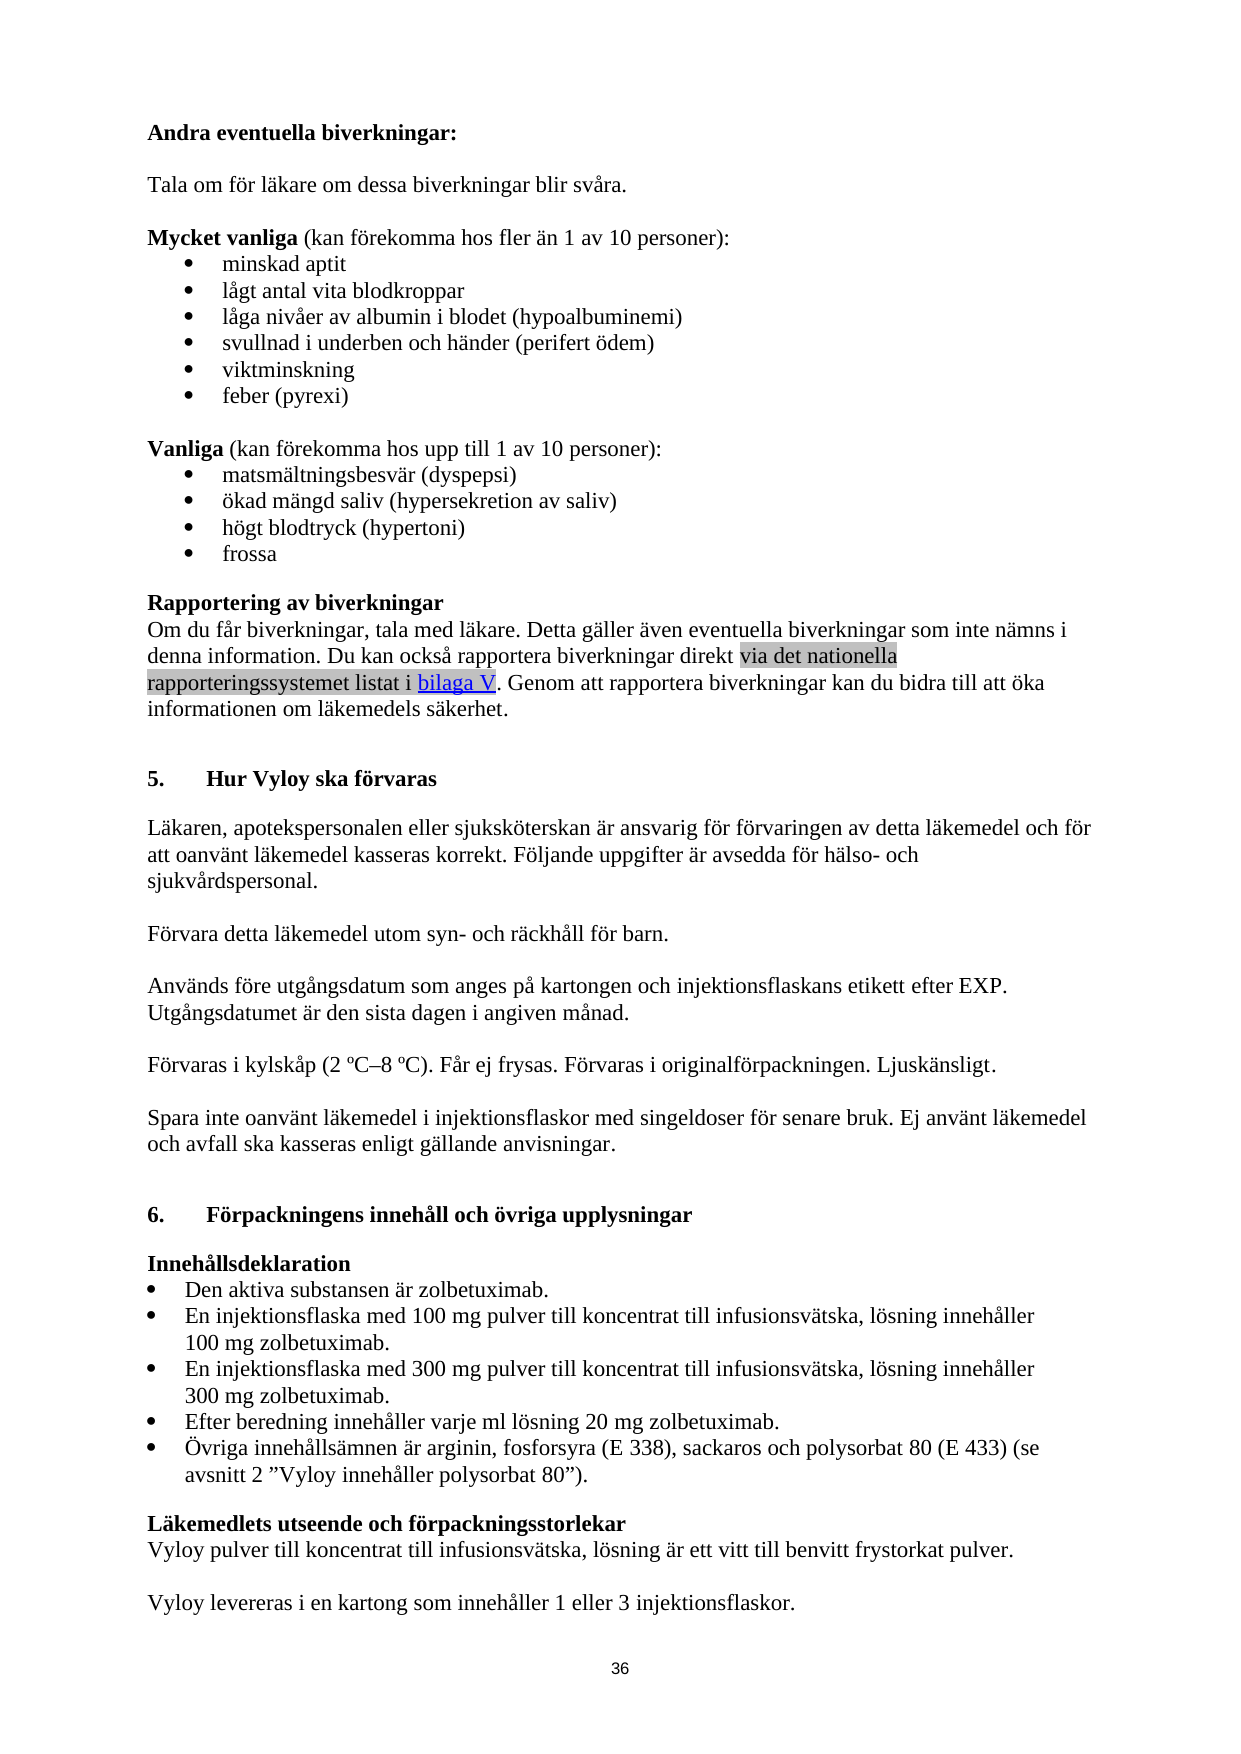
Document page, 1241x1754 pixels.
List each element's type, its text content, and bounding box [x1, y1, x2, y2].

text Tala om för läkare om dessa biverkningar blir svåra. [147, 171, 1093, 198]
text 5. Hur Vyloy ska förvaras [147, 765, 1093, 791]
list högt blodtryck (hypertoni) [184, 514, 1093, 540]
list svullnad i underben och händer (perifert ödem) [184, 329, 1093, 356]
text 6. Förpackningens innehåll och övriga upplysningar [147, 1201, 1093, 1227]
list Efter beredning innehåller varje ml lösning 20 mg zolbetuximab. [147, 1408, 1093, 1434]
text Rapportering av biverkningar [147, 589, 1093, 616]
list Mycket vanliga (kan förekomma hos fler än 1 av 10 personer): [147, 224, 1096, 250]
text Används före utgångsdatum som anges på kartongen och injektionsflaskans etikett efter EXP. Utgångsdatumet är den sista dagen i angiven månad. [147, 972, 1093, 1025]
list Vanliga (kan förekomma hos upp till 1 av 10 personer): [147, 435, 1096, 461]
list lågt antal vita blodkroppar [184, 277, 1093, 303]
text Läkaren, apotekspersonalen eller sjuksköterskan är ansvarig för förvaringen av detta läkemedel och för att oanvänt läkemedel kasseras korrekt. Följande uppgifter är avsedda för hälso- och sjukvårdspersonal. [147, 814, 1093, 893]
list En injektionsflaska med 300 mg pulver till koncentrat till infusionsvätska, lösning innehåller 300 mg zolbetuximab. [147, 1355, 1093, 1408]
text Läkemedlets utseende och förpackningsstorlekar [147, 1510, 1093, 1536]
list Vyloy pulver till koncentrat till infusionsvätska, lösning är ett vitt till benvitt frystorkat pulver. [147, 1536, 1093, 1563]
list minskad aptit [184, 250, 1093, 277]
list ökad mängd saliv (hypersekretion av saliv) [184, 487, 1093, 514]
list viktminskning [184, 356, 1093, 382]
list matsmältningsbesvär (dyspepsi) [184, 461, 1093, 487]
list låga nivåer av albumin i blodet (hypoalbuminemi) [184, 303, 1093, 329]
text Förvaras i kylskåp (2 ºC–8 ºC). Får ej frysas. Förvaras i originalförpackningen. Ljuskänsligt. [147, 1051, 1093, 1078]
list Den aktiva substansen är zolbetuximab. [147, 1276, 1093, 1303]
list Vyloy levereras i en kartong som innehåller 1 eller 3 injektionsflaskor. [147, 1589, 1093, 1615]
text Spara inte oanvänt läkemedel i injektionsflaskor med singeldoser för senare bruk. Ej använt läkemedel och avfall ska kasseras enligt gällande anvisningar. [147, 1104, 1093, 1157]
list feber (pyrexi) [184, 382, 1093, 408]
list Övriga innehållsämnen är arginin, fosforsyra (E 338), sackaros och polysorbat 80 (E 433) (se avsnitt 2 ”Vyloy innehåller polysorbat 80”). [147, 1434, 1093, 1487]
text Förvara detta läkemedel utom syn- och räckhåll för barn. [147, 920, 1093, 946]
list En injektionsflaska med 100 mg pulver till koncentrat till infusionsvätska, lösning innehåller 100 mg zolbetuximab. [147, 1303, 1093, 1355]
text Andra eventuella biverkningar: [147, 118, 1093, 145]
list frossa [184, 540, 1093, 567]
text Innehållsdeklaration [147, 1250, 1093, 1276]
text Om du får biverkningar, tala med läkare. Detta gäller även eventuella biverkningar som inte nämns i denna information. Du kan också rapportera biverkningar direkt via det nationella rapporteringssystemet listat i bilaga V. Genom att rapportera biverkningar kan du bidra till att öka informationen om läkemedels säkerhet. [147, 616, 1093, 721]
